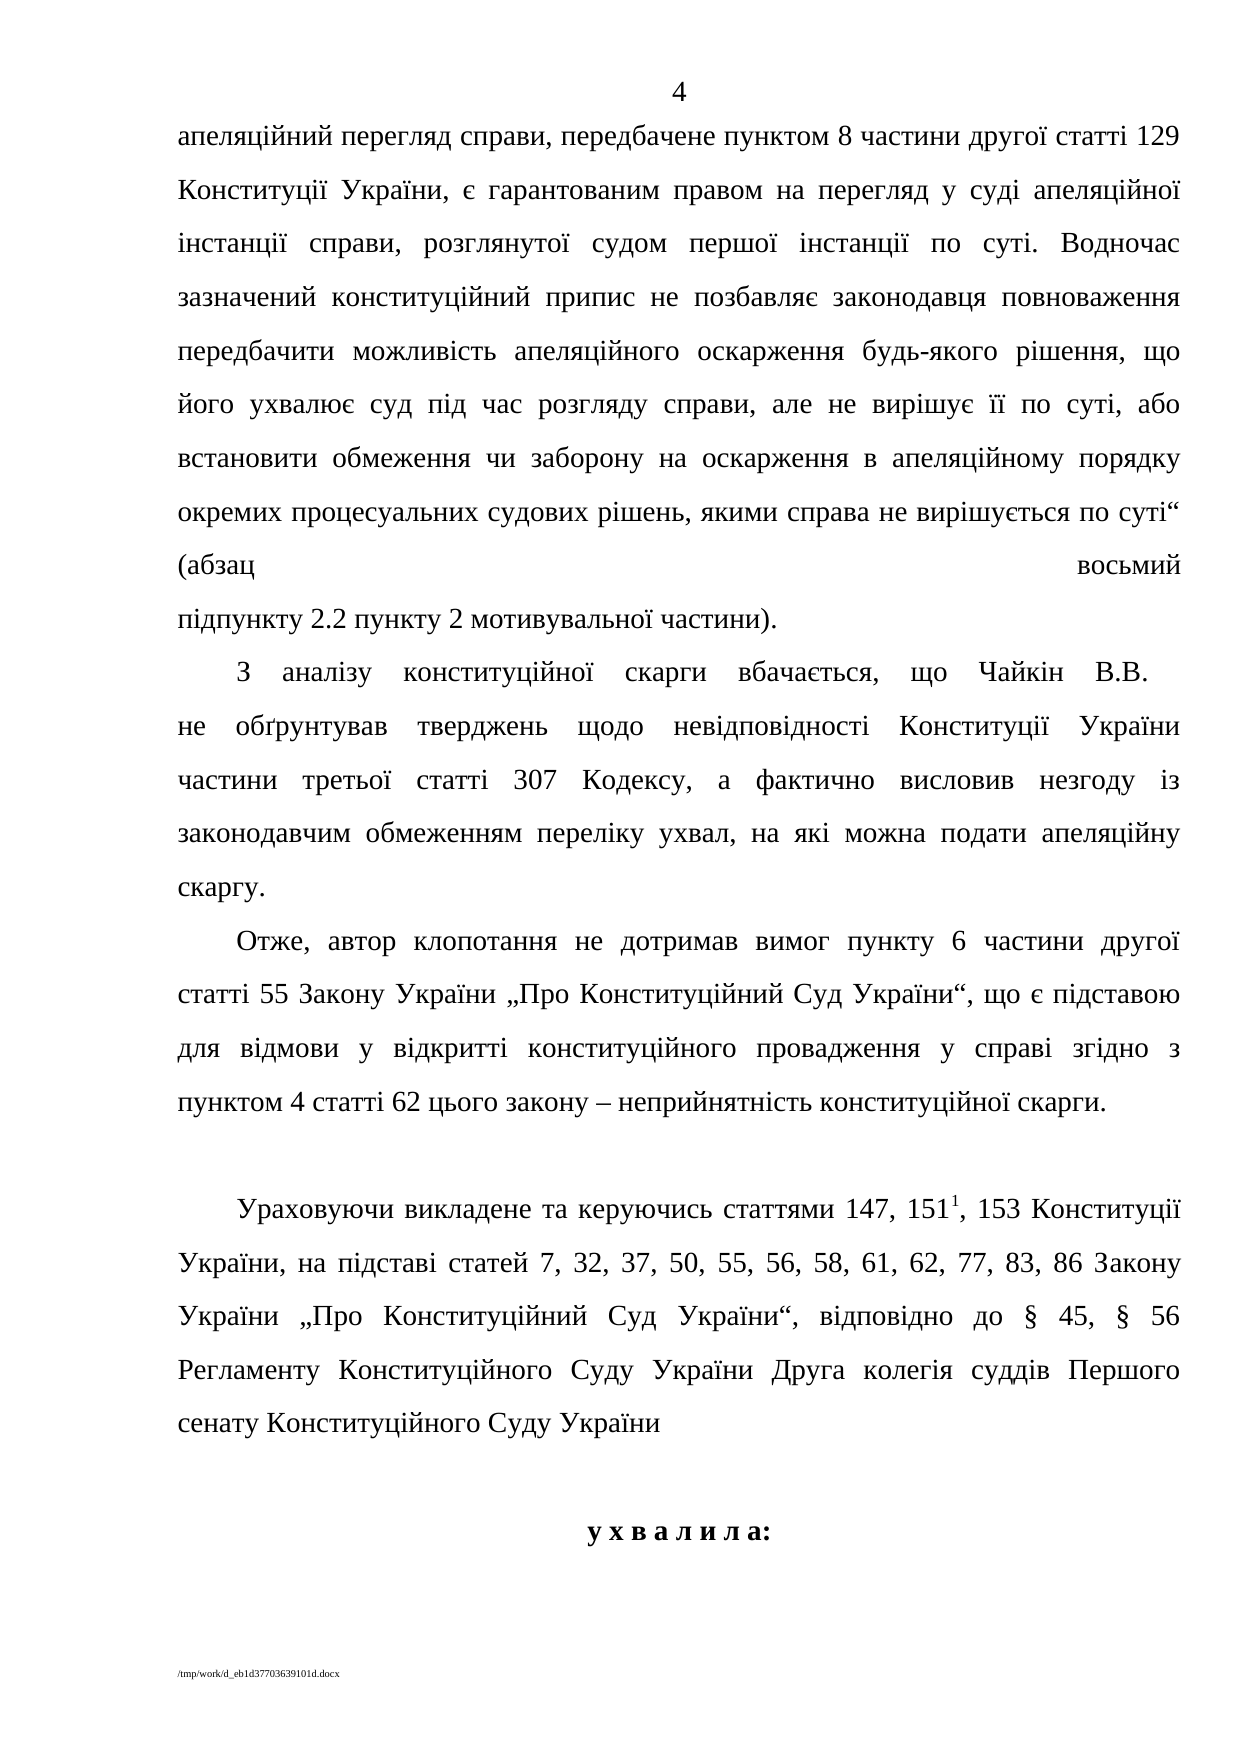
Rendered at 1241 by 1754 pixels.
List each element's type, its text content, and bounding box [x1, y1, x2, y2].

text З аналізу конституційної скарги вбачається, що Чайкін В.В. не обґрунтував тверджень щодо невідповідності Конституції України частини третьої статті 307 Кодексу, а фактично висловив незгоду із законодавчим обмеженням переліку ухвал, на які можна подати апеляційну скаргу. [177, 654, 1181, 903]
text у х в а л и л а: [177, 1513, 1181, 1546]
text Ураховуючи викладене та керуючись статтями 147, 1511, 153 Конституції України, на підставі статей 7, 32, 37, 50, 55, 56, 58, 61, 62, 77, 83, 86 Закону України „Про Конституційний Суд України“, відповідно до § 45, § 56 Регламенту Конституційного Суду України Друга колегія суддів Першого сенату Конституційного Суду України [177, 1191, 1181, 1439]
text Отже, автор клопотання не дотримав вимог пункту 6 частини другої статті 55 Закону України „Про Конституційний Суд України“, що є підставою для відмови у відкритті конституційного провадження у справі згідно з пунктом 4 статті 62 цього закону – неприйнятність конституційної скарги. [177, 923, 1181, 1117]
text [177, 118, 1181, 634]
